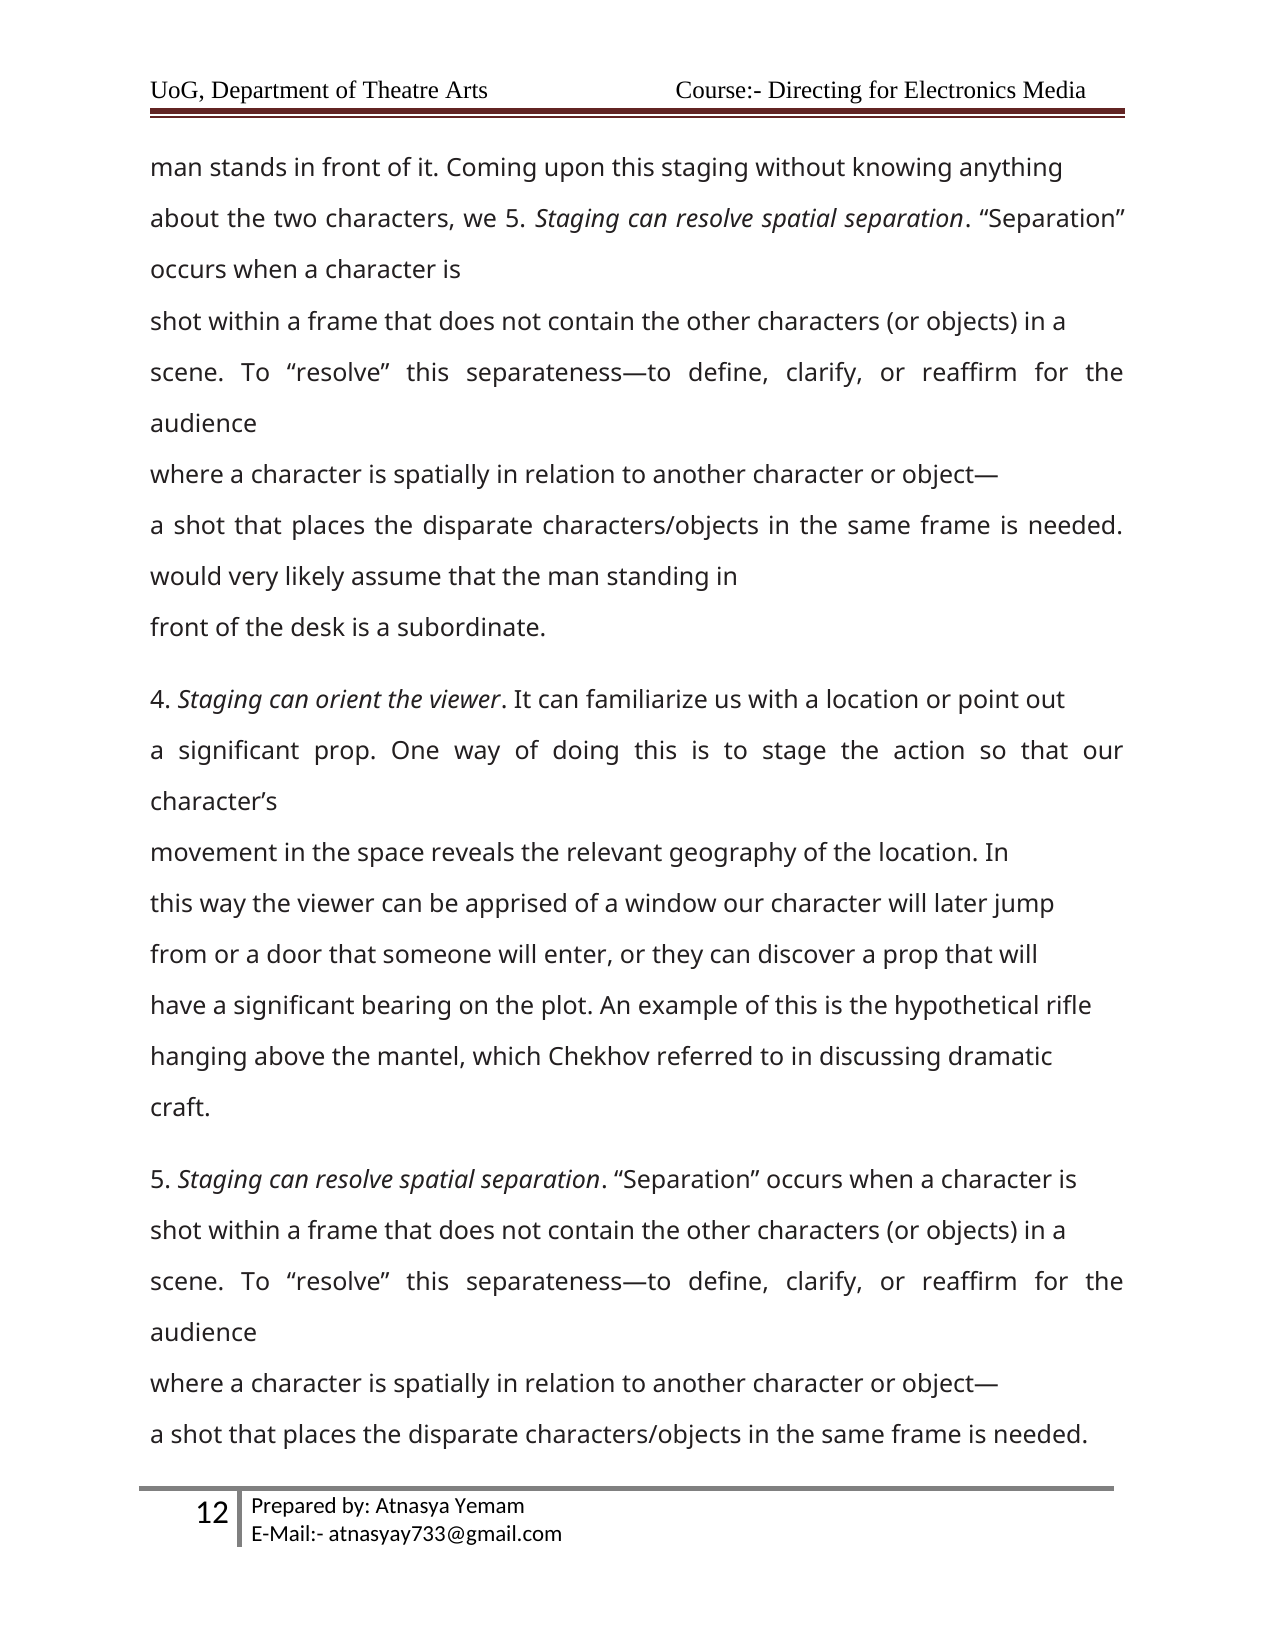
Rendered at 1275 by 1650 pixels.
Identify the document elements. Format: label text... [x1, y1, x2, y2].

text a shot that places the disparate characters/objects in the same frame is needed. [150, 1417, 1125, 1451]
text shot within a frame that does not contain the other characters (or objects) in a [150, 1212, 1125, 1247]
text scene. To “resolve” this separateness—to define, clarify, or reaffirm for the audience [150, 354, 1125, 439]
text 4. Staging can orient the viewer. It can familiarize us with a location or point out [150, 681, 1125, 715]
text shot within a frame that does not contain the other characters (or objects) in a [150, 303, 1125, 337]
text from or a door that someone will enter, or they can discover a prop that will [150, 936, 1125, 971]
text front of the desk is a subordinate. [150, 609, 1125, 643]
text craft. [150, 1089, 1125, 1124]
text a significant prop. One way of doing this is to stage the action so that our character’s [150, 732, 1125, 817]
text a shot that places the disparate characters/objects in the same frame is needed. would very likely assume that the man standing in [150, 507, 1125, 592]
text where a character is spatially in relation to another character or object— [150, 456, 1125, 490]
text scene. To “resolve” this separateness—to define, clarify, or reaffirm for the audience [150, 1263, 1125, 1349]
text this way the viewer can be apprised of a window our character will later jump [150, 885, 1125, 919]
text 5. Staging can resolve spatial separation. “Separation” occurs when a character is [150, 1161, 1125, 1196]
text hanging above the mantel, which Chekhov referred to in discussing dramatic [150, 1038, 1125, 1073]
text man stands in front of it. Coming upon this staging without knowing anything [150, 150, 1125, 184]
text have a significant bearing on the plot. An example of this is the hypothetical rifle [150, 987, 1125, 1022]
text about the two characters, we 5. Staging can resolve spatial separation. “Separation” occurs when a character is [150, 201, 1125, 286]
text movement in the space reveals the relevant geography of the location. In [150, 834, 1125, 868]
text where a character is spatially in relation to another character or object— [150, 1366, 1125, 1400]
